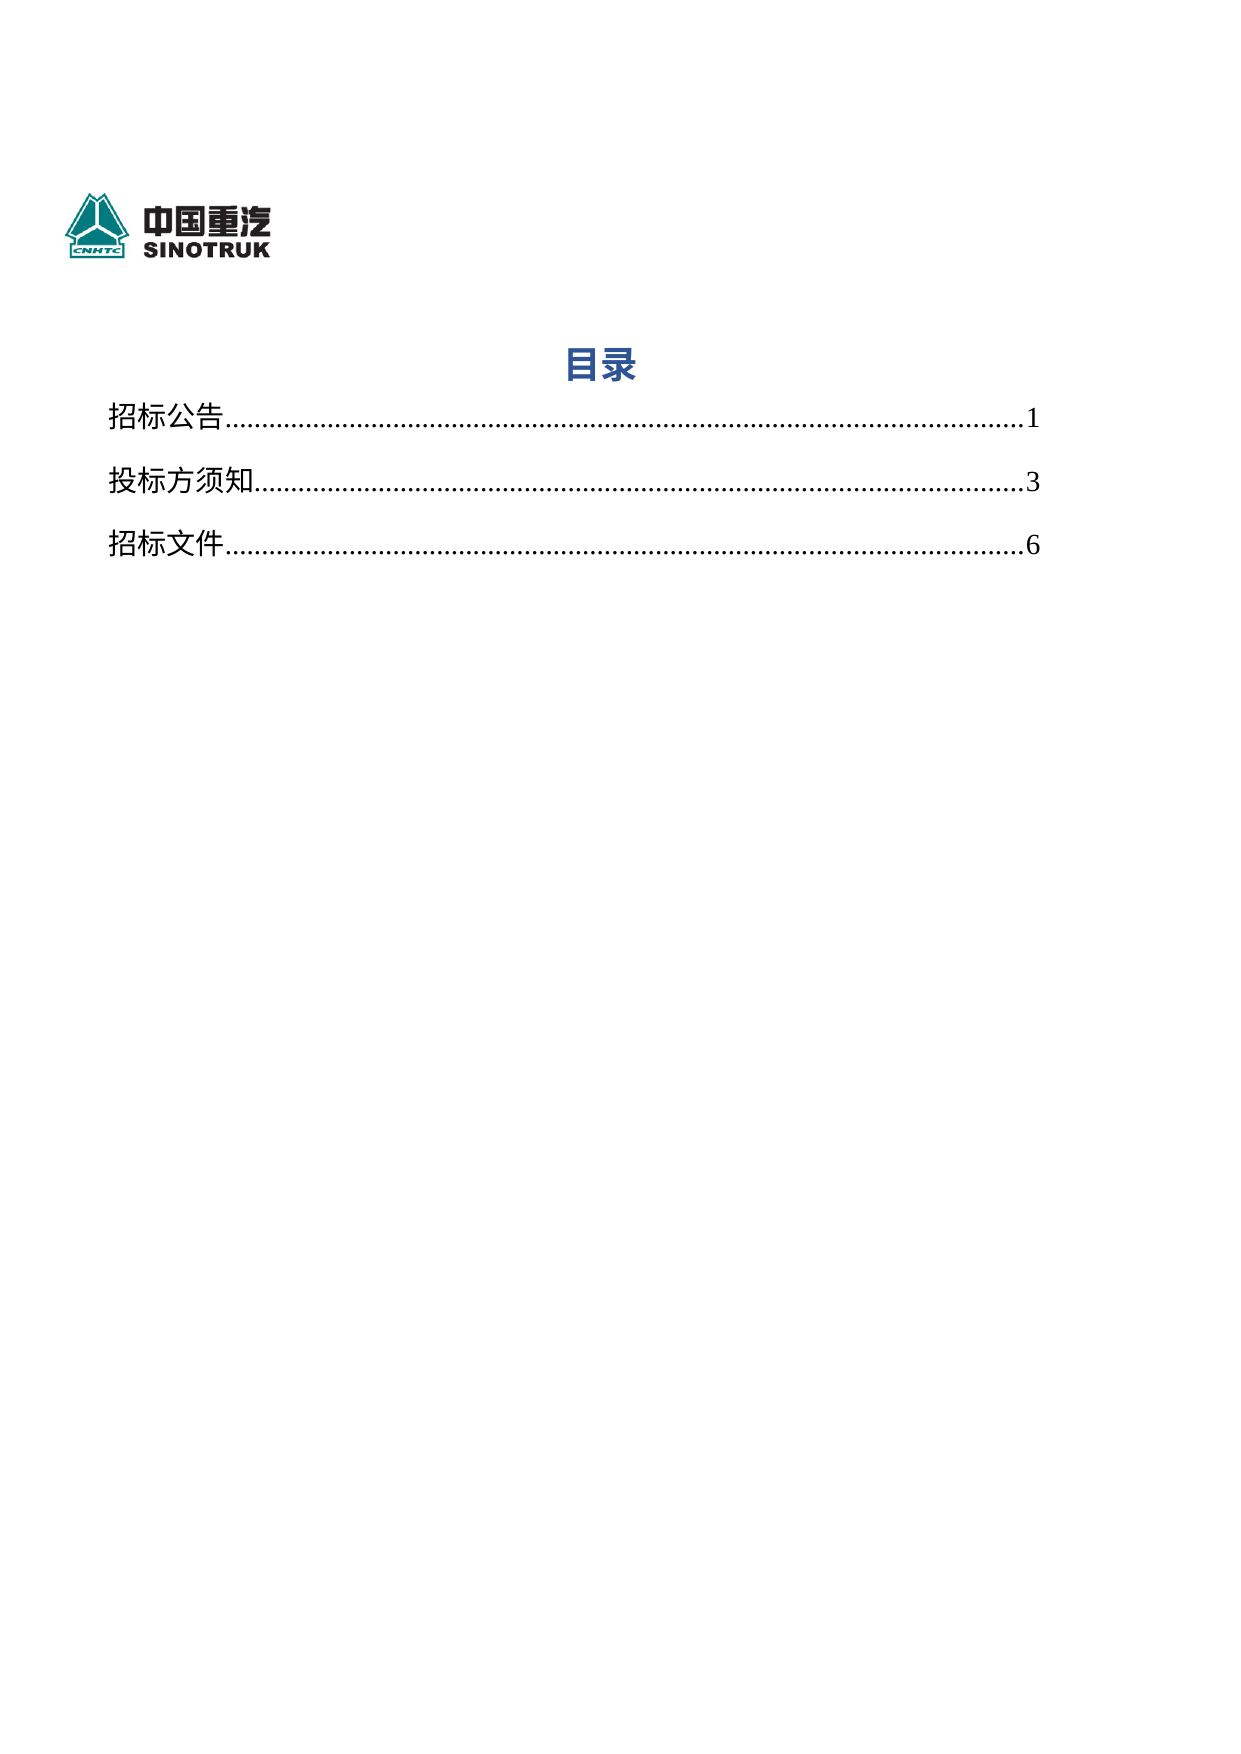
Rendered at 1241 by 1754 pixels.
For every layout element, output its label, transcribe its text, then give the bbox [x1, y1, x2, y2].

picture [64, 193, 272, 259]
text 招标文件 6 [108, 521, 1092, 563]
text 招标公告 1 [108, 394, 1092, 436]
text 投标方须知 3 [108, 457, 1092, 499]
text 目录 [108, 335, 1092, 389]
